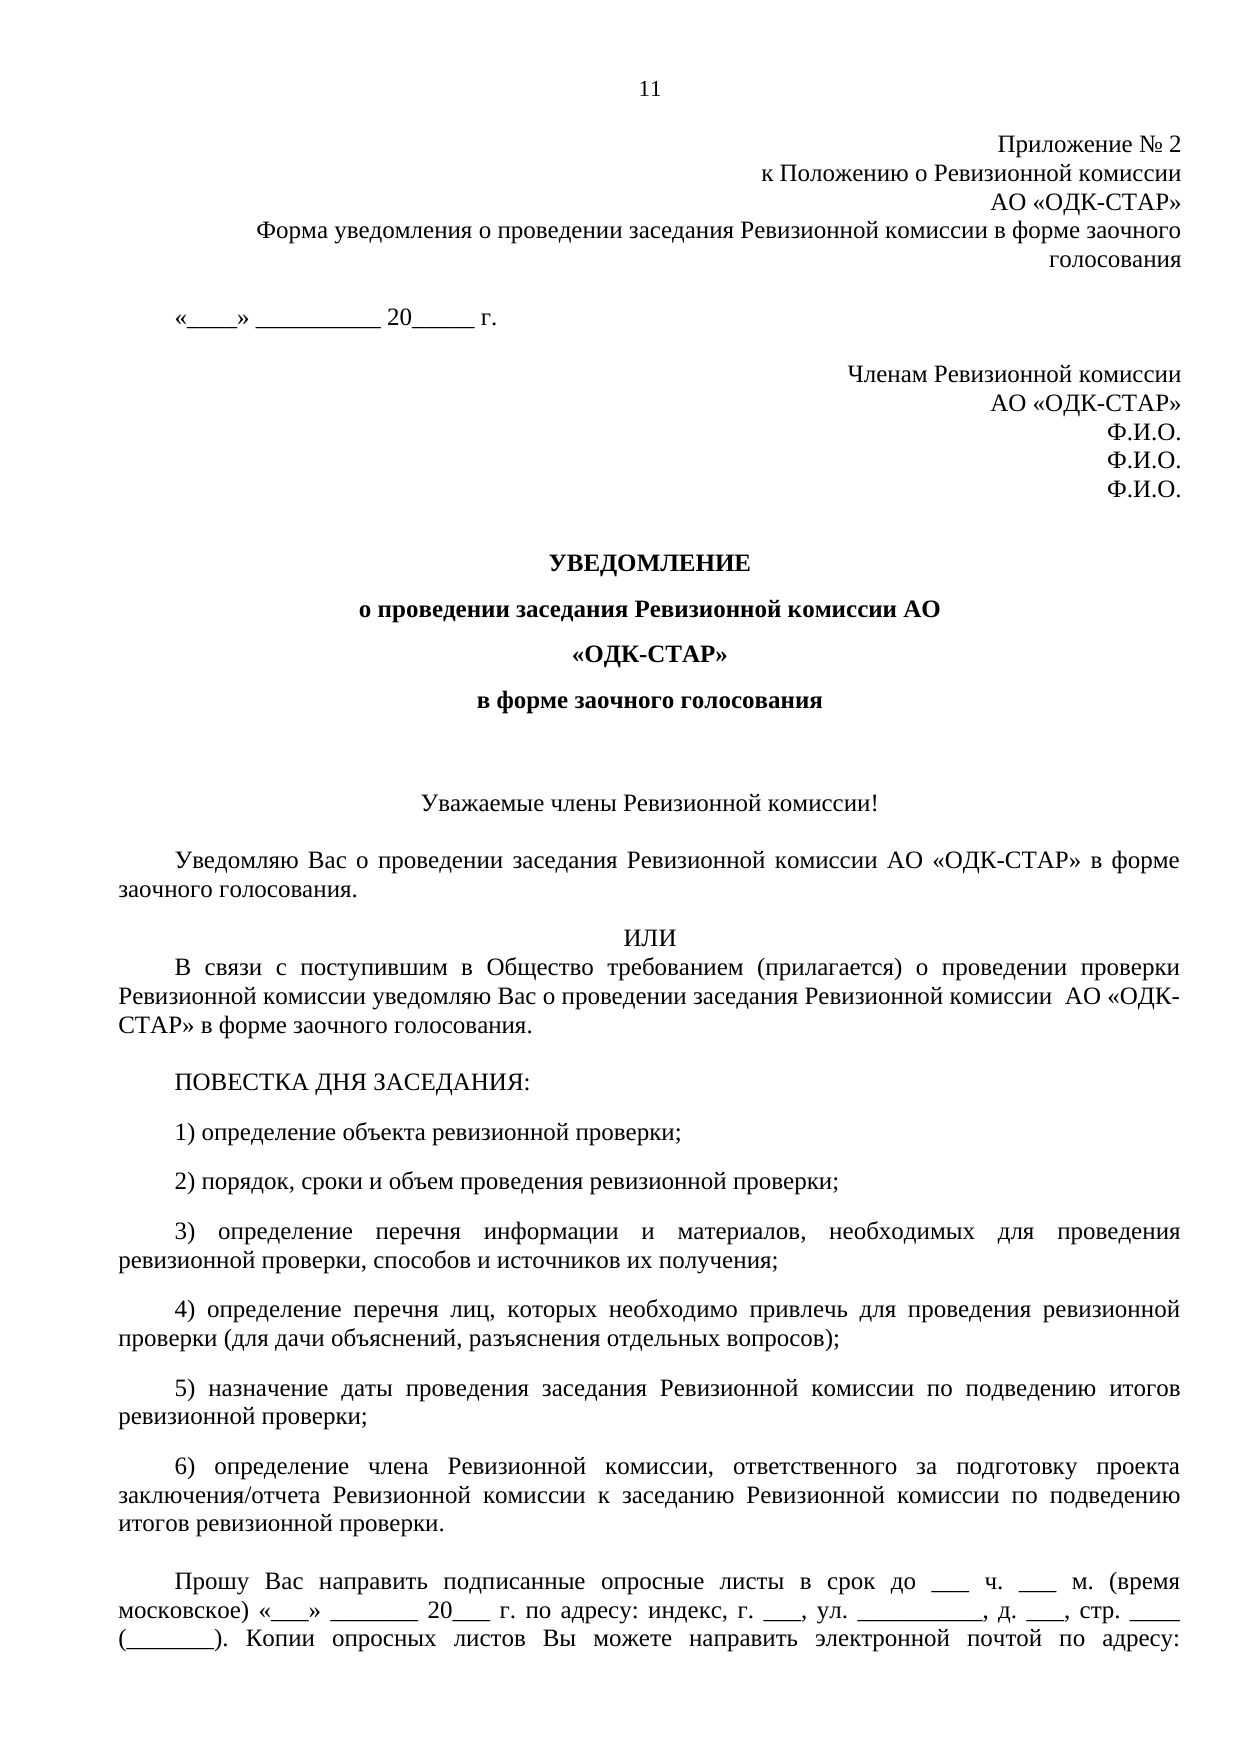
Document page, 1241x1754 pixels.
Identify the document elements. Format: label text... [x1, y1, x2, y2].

text Ф.И.О. [118, 474, 1181, 503]
text В связи с поступившим в Общество требованием (прилагается) о проведении проверки Ревизионной комиссии уведомляю Вас о проведении заседания Ревизионной комиссии АО «ОДК-СТАР» в форме заочного голосования. [118, 952, 1181, 1038]
text Форма уведомления о проведении заседания Ревизионной комиссии в форме заочного голосования [118, 216, 1181, 273]
text ПОВЕСТКА ДНЯ ЗАСЕДАНИЯ: [118, 1067, 1181, 1096]
text Членам Ревизионной комиссии [118, 359, 1181, 388]
text 1) определение объекта ревизионной проверки; [118, 1117, 1181, 1146]
text «____» __________ 20_____ г. [118, 302, 1181, 331]
text 5) назначение даты проведения заседания Ревизионной комиссии по подведению итогов ревизионной проверки; [118, 1373, 1181, 1430]
text Уважаемые члены Ревизионной комиссии! [118, 788, 1181, 816]
text ИЛИ [118, 923, 1181, 952]
text к Положению о Ревизионной комиссии [118, 158, 1181, 187]
text АО «ОДК-СТАР» [118, 187, 1181, 216]
text Уведомляю Вас о проведении заседания Ревизионной комиссии АО «ОДК-СТАР» в форме заочного голосования. [118, 845, 1181, 903]
text 3) определение перечня информации и материалов, необходимых для проведения ревизионной проверки, способов и источников их получения; [118, 1216, 1181, 1273]
text «ОДК-СТАР» [118, 639, 1181, 668]
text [118, 1566, 1181, 1652]
text 4) определение перечня лиц, которых необходимо привлечь для проведения ревизионной проверки (для дачи объяснений, разъяснения отдельных вопросов); [118, 1294, 1181, 1352]
text в форме заочного голосования [118, 685, 1181, 713]
text АО «ОДК-СТАР» [118, 388, 1181, 417]
text Ф.И.О. [118, 417, 1181, 446]
text Ф.И.О. [118, 446, 1181, 474]
text УВЕДОМЛЕНИЕ [118, 548, 1181, 577]
text 6) определение члена Ревизионной комиссии, ответственного за подготовку проекта заключения/отчета Ревизионной комиссии к заседанию Ревизионной комиссии по подведению итогов ревизионной проверки. [118, 1451, 1181, 1537]
text о проведении заседания Ревизионной комиссии АО [118, 594, 1181, 623]
text Приложение № 2 [118, 129, 1181, 158]
text 2) порядок, сроки и объем проведения ревизионной проверки; [118, 1166, 1181, 1195]
